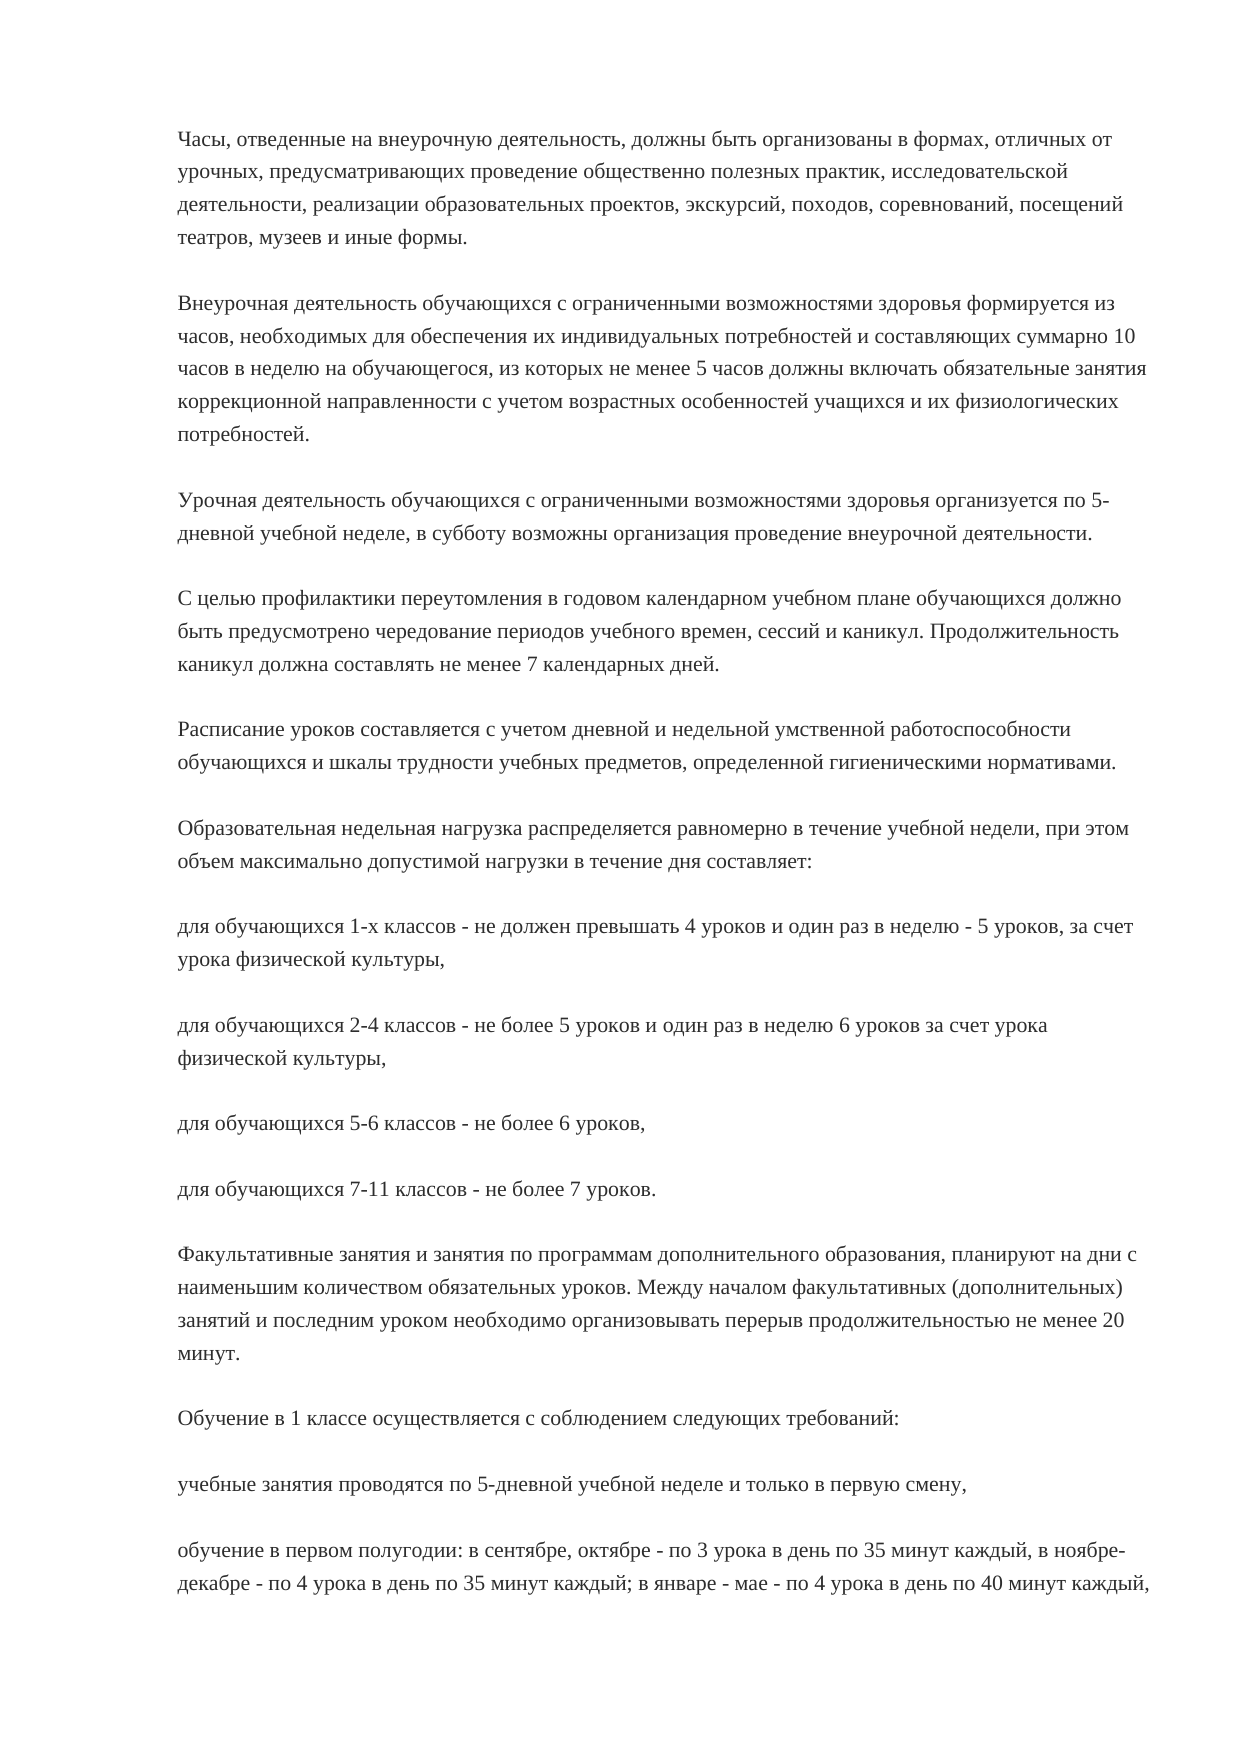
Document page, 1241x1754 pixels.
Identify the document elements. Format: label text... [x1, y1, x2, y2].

text обучение в первом полугодии: в сентябре, октябре - по 3 урока в день по 35 минут каждый, в ноябре-декабре - по 4 урока в день по 35 минут каждый; в январе - мае - по 4 урока в день по 40 минут каждый, [177, 1529, 1152, 1627]
text для обучающихся 1-х классов - не должен превышать 4 уроков и один раз в неделю - 5 уроков, за счет урока физической культуры, [177, 906, 1152, 1004]
text Образовательная недельная нагрузка распределяется равномерно в течение учебной недели, при этом объем максимально допустимой нагрузки в течение дня составляет: [177, 807, 1152, 906]
text для обучающихся 2-4 классов - не более 5 уроков и один раз в неделю 6 уроков за счет урока физической культуры, [177, 1004, 1152, 1102]
text учебные занятия проводятся по 5-дневной учебной неделе и только в первую смену, [177, 1463, 1152, 1529]
text Обучение в 1 классе осуществляется с соблюдением следующих требований: [177, 1398, 1152, 1463]
text Расписание уроков составляется с учетом дневной и недельной умственной работоспособности обучающихся и шкалы трудности учебных предметов, определенной гигиеническими нормативами. [177, 709, 1152, 807]
text Часы, отведенные на внеурочную деятельность, должны быть организованы в формах, отличных от урочных, предусматривающих проведение общественно полезных практик, исследовательской деятельности, реализации образовательных проектов, экскурсий, походов, соревнований, посещений театров, музеев и иные формы. [177, 118, 1152, 282]
text для обучающихся 5-6 классов - не более 6 уроков, [177, 1102, 1152, 1168]
text Урочная деятельность обучающихся с ограниченными возможностями здоровья организуется по 5-дневной учебной неделе, в субботу возможны организация проведение внеурочной деятельности. [177, 479, 1152, 577]
text Внеурочная деятельность обучающихся с ограниченными возможностями здоровья формируется из часов, необходимых для обеспечения их индивидуальных потребностей и составляющих суммарно 10 часов в неделю на обучающегося, из которых не менее 5 часов должны включать обязательные занятия коррекционной направленности с учетом возрастных особенностей учащихся и их физиологических потребностей. [177, 282, 1152, 479]
text для обучающихся 7-11 классов - не более 7 уроков. [177, 1168, 1152, 1234]
text С целью профилактики переутомления в годовом календарном учебном плане обучающихся должно быть предусмотрено чередование периодов учебного времен, сессий и каникул. Продолжительность каникул должна составлять не менее 7 календарных дней. [177, 577, 1152, 709]
text Факультативные занятия и занятия по программам дополнительного образования, планируют на дни с наименьшим количеством обязательных уроков. Между началом факультативных (дополнительных) занятий и последним уроком необходимо организовывать перерыв продолжительностью не менее 20 минут. [177, 1234, 1152, 1398]
